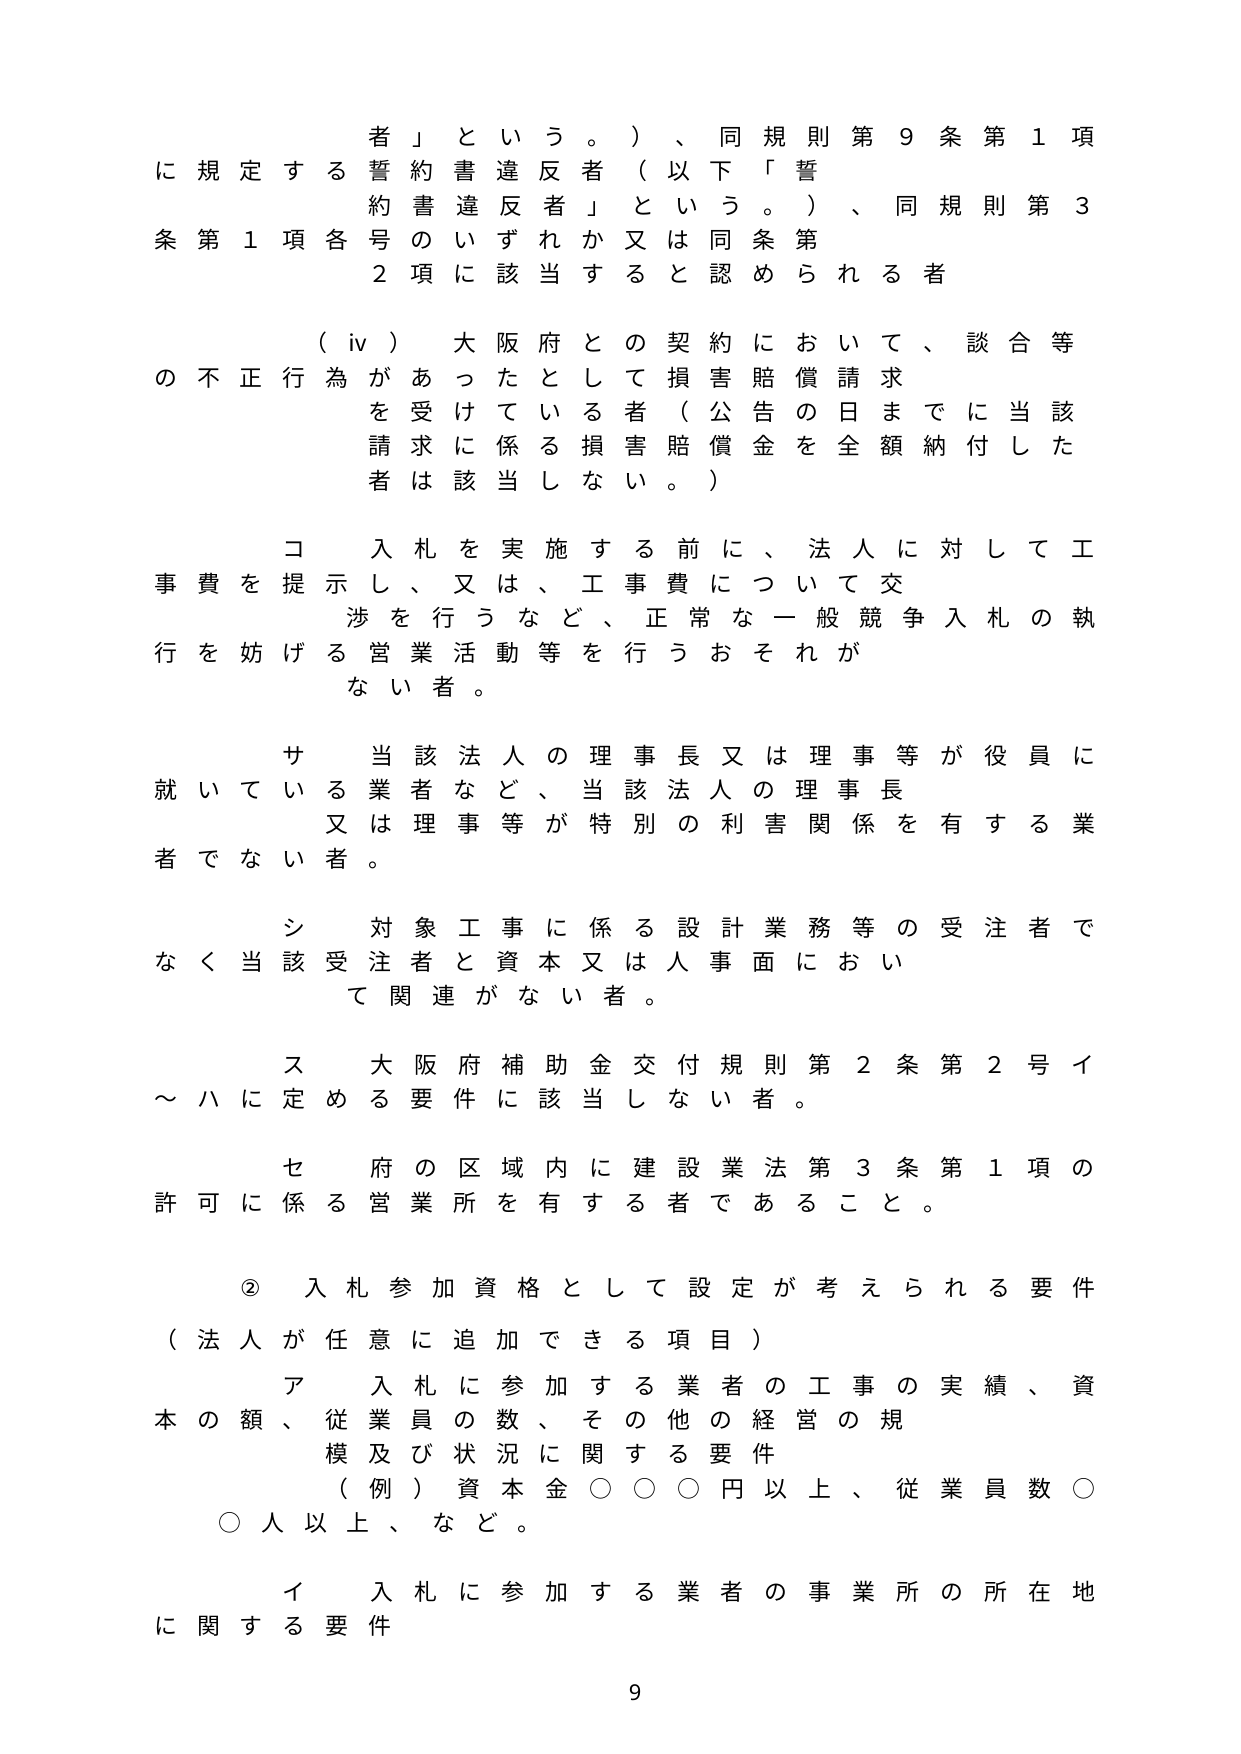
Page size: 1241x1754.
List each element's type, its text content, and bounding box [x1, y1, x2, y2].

text シ 対象工事に係る設計業務等の受注者でなく当該受注者と資本又は人事面におい [154, 909, 1115, 978]
text （例）資本金○○○円以上、従業員数○○人以上、など。 [198, 1470, 1115, 1539]
text 渉を行うなど、正常な一般競争入札の執行を妨げる営業活動等を行うおそれが [154, 599, 1115, 668]
text ない者。 [154, 668, 1115, 703]
text ア 入札に参加する業者の工事の実績、資本の額、従業員の数、その他の経営の規 [154, 1367, 1115, 1436]
text 又は理事等が特別の利害関係を有する業者でない者。 [154, 806, 1115, 874]
text 者」という。）、同規則第９条第１項に規定する誓約書違反者（以下「誓 [154, 118, 1115, 187]
text ス 大阪府補助金交付規則第２条第２号イ～ハに定める要件に該当しない者。 [154, 1046, 1115, 1115]
text サ 当該法人の理事長又は理事等が役員に就いている業者など、当該法人の理事長 [154, 737, 1115, 806]
text ② 入札参加資格として設定が考えられる要件（法人が任意に追加できる項目） [154, 1253, 1115, 1356]
text を受けている者（公告の日までに当該請求に係る損害賠償金を全額納付した者は該当しない。） [350, 393, 1115, 496]
text 約書違反者」という。）、同規則第３条第１項各号のいずれか又は同条第 [154, 187, 1115, 256]
text セ 府の区域内に建設業法第３条第１項の許可に係る営業所を有する者であること。 [154, 1149, 1115, 1218]
text コ 入札を実施する前に、法人に対して工事費を提示し、又は、工事費について交 [154, 531, 1115, 599]
text イ 入札に参加する業者の事業所の所在地に関する要件 [154, 1573, 1115, 1642]
text て関連がない者。 [154, 978, 1116, 1012]
text （ⅳ） 大阪府との契約において、談合等の不正行為があったとして損害賠償請求 [154, 324, 1115, 393]
text 模及び状況に関する要件 [154, 1436, 1115, 1470]
text ２項に該当すると認められる者 [154, 256, 1115, 290]
